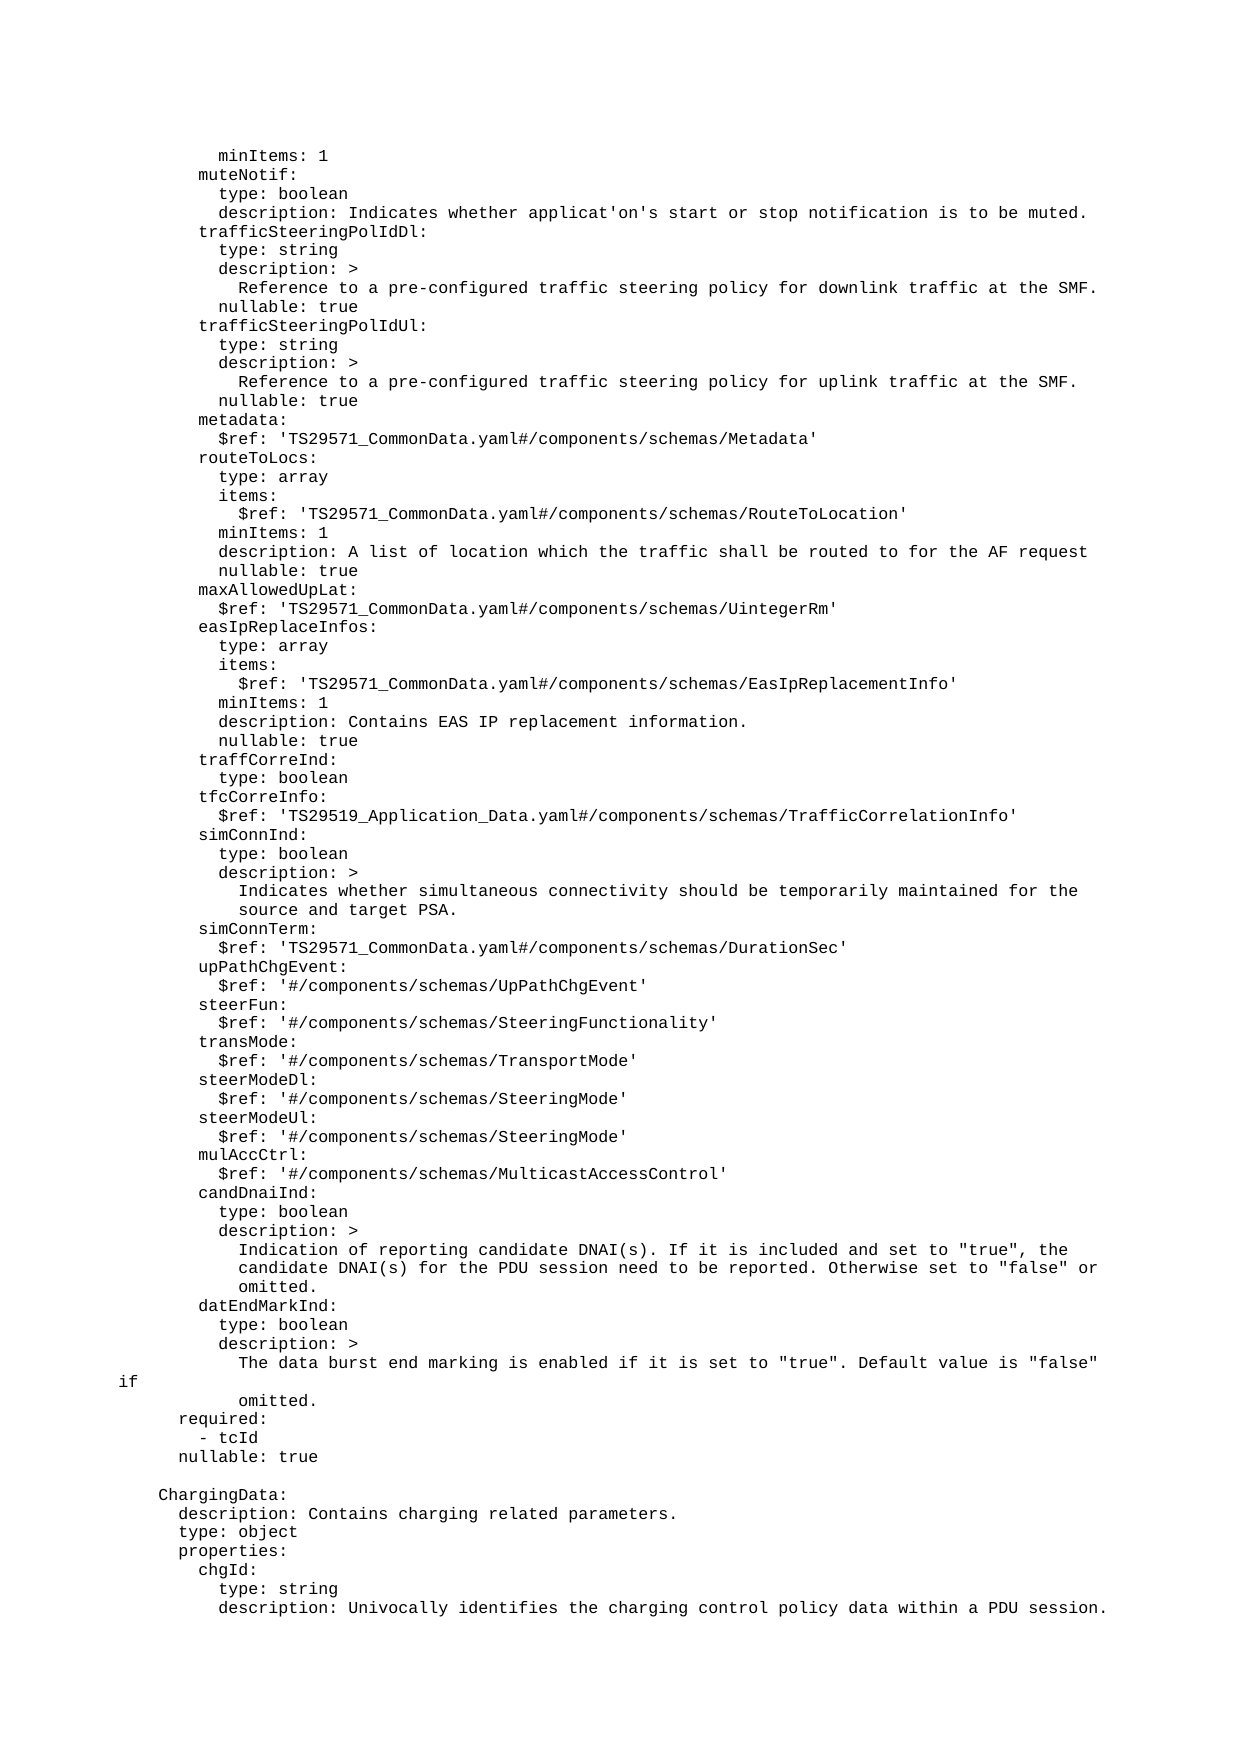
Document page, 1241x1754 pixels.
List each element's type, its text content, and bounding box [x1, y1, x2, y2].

text traffCorreInd: [118, 751, 1122, 770]
text description: > [118, 355, 1122, 374]
text simConnTerm: [118, 921, 1122, 939]
text description: Univocally identifies the charging control policy data within a PDU session. [118, 1599, 1122, 1618]
text nullable: true [118, 732, 1122, 751]
text upPathChgEvent: [118, 958, 1122, 977]
text omitted. [118, 1392, 1122, 1411]
text steerFun: [118, 996, 1122, 1015]
text omitted. [118, 1279, 1122, 1298]
text Indicates whether simultaneous connectivity should be temporarily maintained for the [118, 883, 1122, 902]
text $ref: '#/components/schemas/UpPathChgEvent' [118, 977, 1122, 996]
text routeToLocs: [118, 449, 1122, 468]
text minItems: 1 [118, 148, 1122, 167]
text description: > [118, 1336, 1122, 1354]
text type: boolean [118, 1317, 1122, 1336]
text required: [118, 1411, 1122, 1430]
text ChargingData: [118, 1486, 1122, 1505]
text candidate DNAI(s) for the PDU session need to be reported. Otherwise set to "false" or [118, 1260, 1122, 1279]
text type: string [118, 1581, 1122, 1599]
text nullable: true [118, 393, 1122, 412]
text metadata: [118, 412, 1122, 431]
text type: array [118, 468, 1122, 487]
text easIpReplaceInfos: [118, 619, 1122, 638]
text type: string [118, 336, 1122, 355]
text $ref: '#/components/schemas/SteeringMode' [118, 1128, 1122, 1147]
text description: A list of location which the traffic shall be routed to for the AF request [118, 544, 1122, 562]
text transMode: [118, 1034, 1122, 1053]
text minItems: 1 [118, 694, 1122, 713]
text $ref: 'TS29571_CommonData.yaml#/components/schemas/EasIpReplacementInfo' [118, 676, 1122, 694]
text nullable: true [118, 562, 1122, 581]
text type: boolean [118, 1203, 1122, 1222]
text mulAccCtrl: [118, 1147, 1122, 1166]
text $ref: 'TS29571_CommonData.yaml#/components/schemas/DurationSec' [118, 939, 1122, 958]
text type: boolean [118, 185, 1122, 204]
text properties: [118, 1543, 1122, 1562]
text description: > [118, 1222, 1122, 1241]
text The data burst end marking is enabled if it is set to "true". Default value is "false" if [118, 1354, 1122, 1392]
text candDnaiInd: [118, 1185, 1122, 1203]
text Reference to a pre-configured traffic steering policy for downlink traffic at the SMF. [118, 280, 1122, 298]
text $ref: '#/components/schemas/SteeringMode' [118, 1090, 1122, 1109]
text Reference to a pre-configured traffic steering policy for uplink traffic at the SMF. [118, 374, 1122, 393]
text nullable: true [118, 1449, 1122, 1467]
text datEndMarkInd: [118, 1298, 1122, 1317]
text type: array [118, 638, 1122, 657]
text simConnInd: [118, 826, 1122, 845]
text nullable: true [118, 298, 1122, 317]
text steerModeDl: [118, 1072, 1122, 1090]
text type: object [118, 1524, 1122, 1543]
text chgId: [118, 1562, 1122, 1581]
text $ref: 'TS29571_CommonData.yaml#/components/schemas/UintegerRm' [118, 600, 1122, 619]
text items: [118, 487, 1122, 506]
text $ref: '#/components/schemas/SteeringFunctionality' [118, 1015, 1122, 1034]
text type: string [118, 242, 1122, 261]
text maxAllowedUpLat: [118, 581, 1122, 600]
text source and target PSA. [118, 902, 1122, 921]
text muteNotif: [118, 167, 1122, 185]
text $ref: 'TS29571_CommonData.yaml#/components/schemas/Metadata' [118, 431, 1122, 449]
text $ref: '#/components/schemas/MulticastAccessControl' [118, 1166, 1122, 1185]
text Indication of reporting candidate DNAI(s). If it is included and set to "true", the [118, 1241, 1122, 1260]
text description: Contains charging related parameters. [118, 1505, 1122, 1524]
text items: [118, 657, 1122, 676]
text $ref: 'TS29571_CommonData.yaml#/components/schemas/RouteToLocation' [118, 506, 1122, 525]
text tfcCorreInfo: [118, 789, 1122, 808]
text description: Indicates whether applicat'on's start or stop notification is to be muted. [118, 204, 1122, 223]
text - tcId [118, 1430, 1122, 1449]
text $ref: 'TS29519_Application_Data.yaml#/components/schemas/TrafficCorrelationInfo' [118, 808, 1122, 826]
text description: > [118, 864, 1122, 883]
text type: boolean [118, 845, 1122, 864]
text minItems: 1 [118, 525, 1122, 544]
text type: boolean [118, 770, 1122, 789]
text $ref: '#/components/schemas/TransportMode' [118, 1053, 1122, 1072]
text steerModeUl: [118, 1109, 1122, 1128]
text description: Contains EAS IP replacement information. [118, 713, 1122, 732]
text trafficSteeringPolIdDl: [118, 223, 1122, 242]
text trafficSteeringPolIdUl: [118, 317, 1122, 336]
text description: > [118, 261, 1122, 280]
